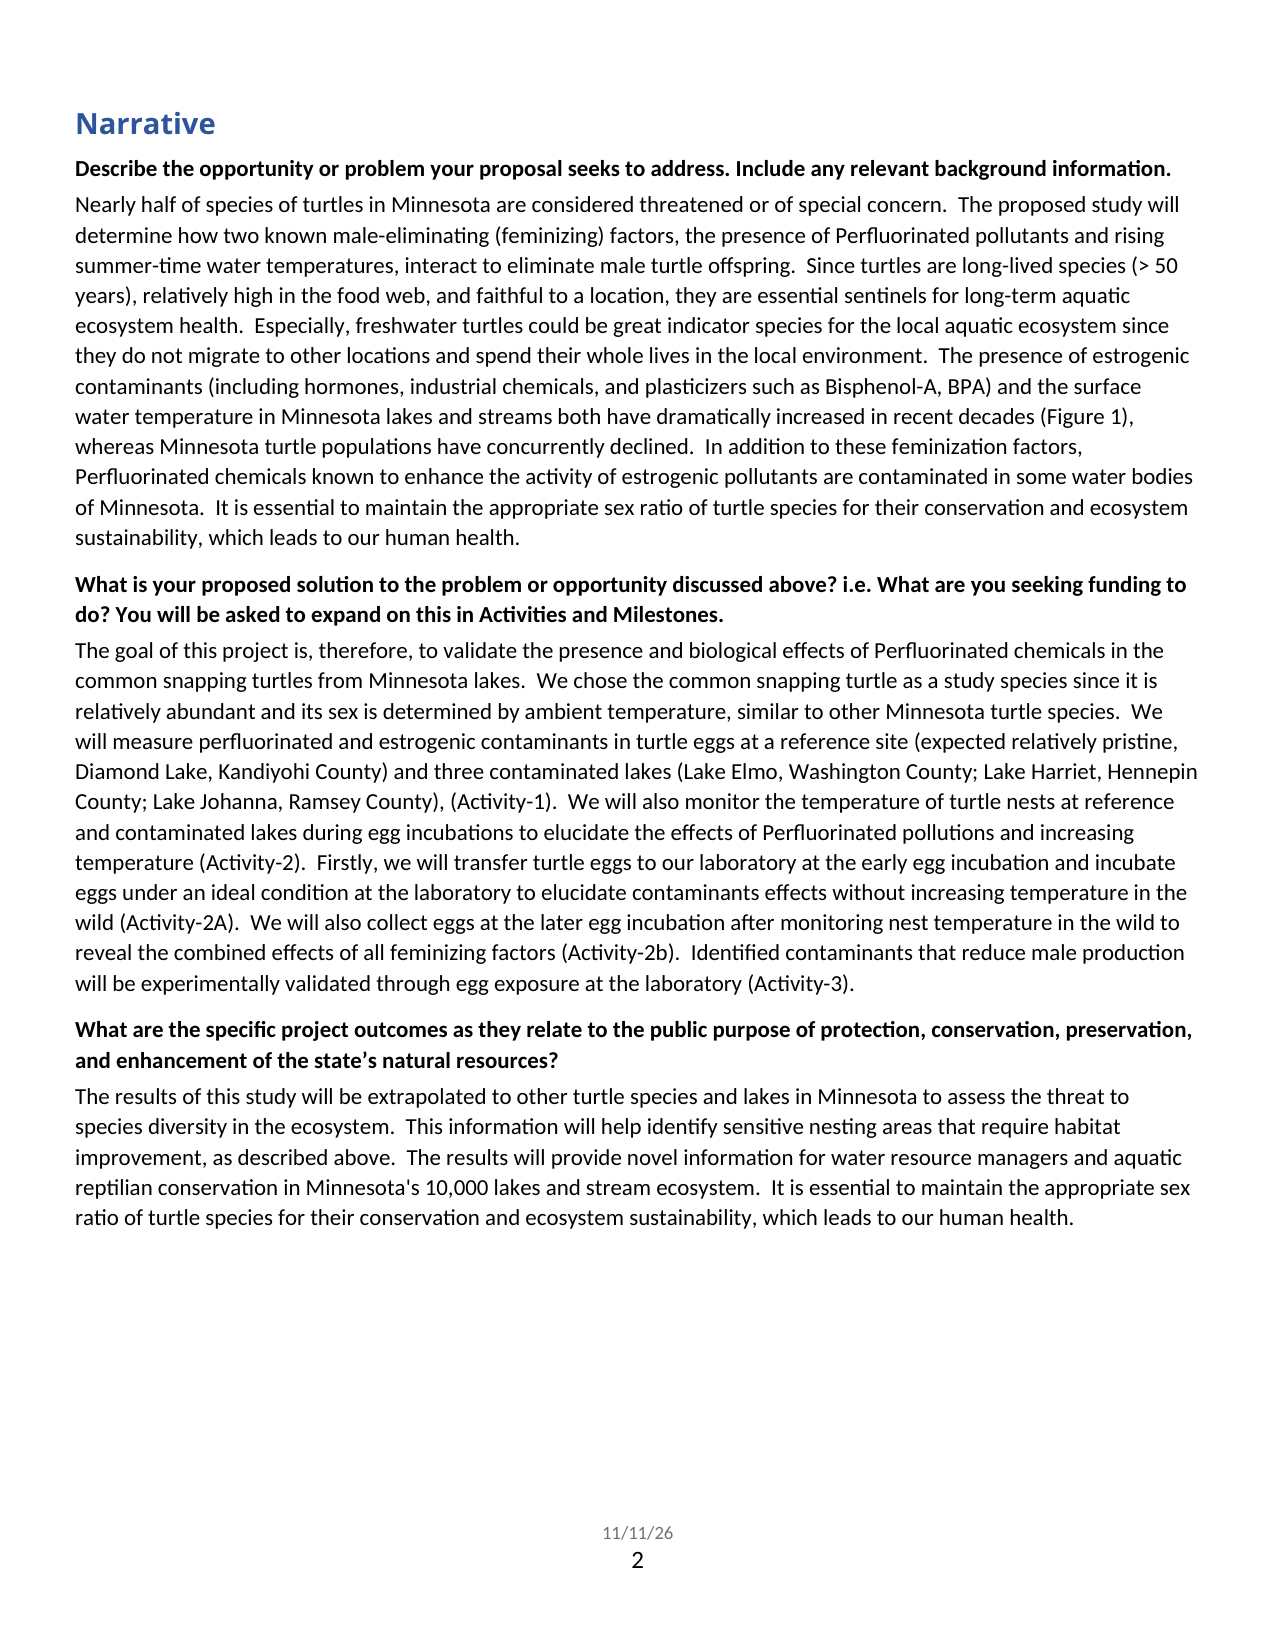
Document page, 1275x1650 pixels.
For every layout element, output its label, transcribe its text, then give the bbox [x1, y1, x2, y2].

text Describe the opportunity or problem your proposal seeks to address. Include any relevant background information. [75, 154, 1200, 182]
text What are the specific project outcomes as they relate to the public purpose of protection, conservation, preservation, and enhancement of the state’s natural resources? [75, 1016, 1200, 1074]
text The results of this study will be extrapolated to other turtle species and lakes in Minnesota to assess the threat to species diversity in the ecosystem. This information will help identify sensitive nesting areas that require habitat improvement, as described above. The results will provide novel information for water resource managers and aquatic reptilian conservation in Minnesota's 10,000 lakes and stream ecosystem. It is essential to maintain the appropriate sex ratio of turtle species for their conservation and ecosystem sustainability, which leads to our human health. [75, 1082, 1200, 1231]
text What is your proposed solution to the problem or opportunity discussed above? i.e. What are you seeking funding to do? You will be asked to expand on this in Activities and Milestones. [75, 570, 1200, 628]
text Nearly half of species of turtles in Minnesota are considered threatened or of special concern. The proposed study will determine how two known male-eliminating (feminizing) factors, the presence of Perfluorinated pollutants and rising summer-time water temperatures, interact to eliminate male turtle offspring. Since turtles are long-lived species (> 50 years), relatively high in the food web, and faithful to a location, they are essential sentinels for long-term aquatic ecosystem health. Especially, freshwater turtles could be great indicator species for the local aquatic ecosystem since they do not migrate to other locations and spend their whole lives in the local environment. The presence of estrogenic contaminants (including hormones, industrial chemicals, and plasticizers such as Bisphenol-A, BPA) and the surface water temperature in Minnesota lakes and streams both have dramatically increased in recent decades (Figure 1), whereas Minnesota turtle populations have concurrently declined. In addition to these feminization factors, Perfluorinated chemicals known to enhance the activity of estrogenic pollutants are contaminated in some water bodies of Minnesota. It is essential to maintain the appropriate sex ratio of turtle species for their conservation and ecosystem sustainability, which leads to our human health. [75, 191, 1200, 551]
subtitle Narrative [75, 103, 1200, 143]
text The goal of this project is, therefore, to validate the presence and biological effects of Perfluorinated chemicals in the common snapping turtles from Minnesota lakes. We chose the common snapping turtle as a study species since it is relatively abundant and its sex is determined by ambient temperature, similar to other Minnesota turtle species. We will measure perfluorinated and estrogenic contaminants in turtle eggs at a reference site (expected relatively pristine, Diamond Lake, Kandiyohi County) and three contaminated lakes (Lake Elmo, Washington County; Lake Harriet, Hennepin County; Lake Johanna, Ramsey County), (Activity-1). We will also monitor the temperature of turtle nests at reference and contaminated lakes during egg incubations to elucidate the effects of Perfluorinated pollutions and increasing temperature (Activity-2). Firstly, we will transfer turtle eggs to our laboratory at the early egg incubation and incubate eggs under an ideal condition at the laboratory to elucidate contaminants effects without increasing temperature in the wild (Activity-2A). We will also collect eggs at the later egg incubation after monitoring nest temperature in the wild to reveal the combined effects of all feminizing factors (Activity-2b). Identified contaminants that reduce male production will be experimentally validated through egg exposure at the laboratory (Activity-3). [75, 636, 1200, 997]
